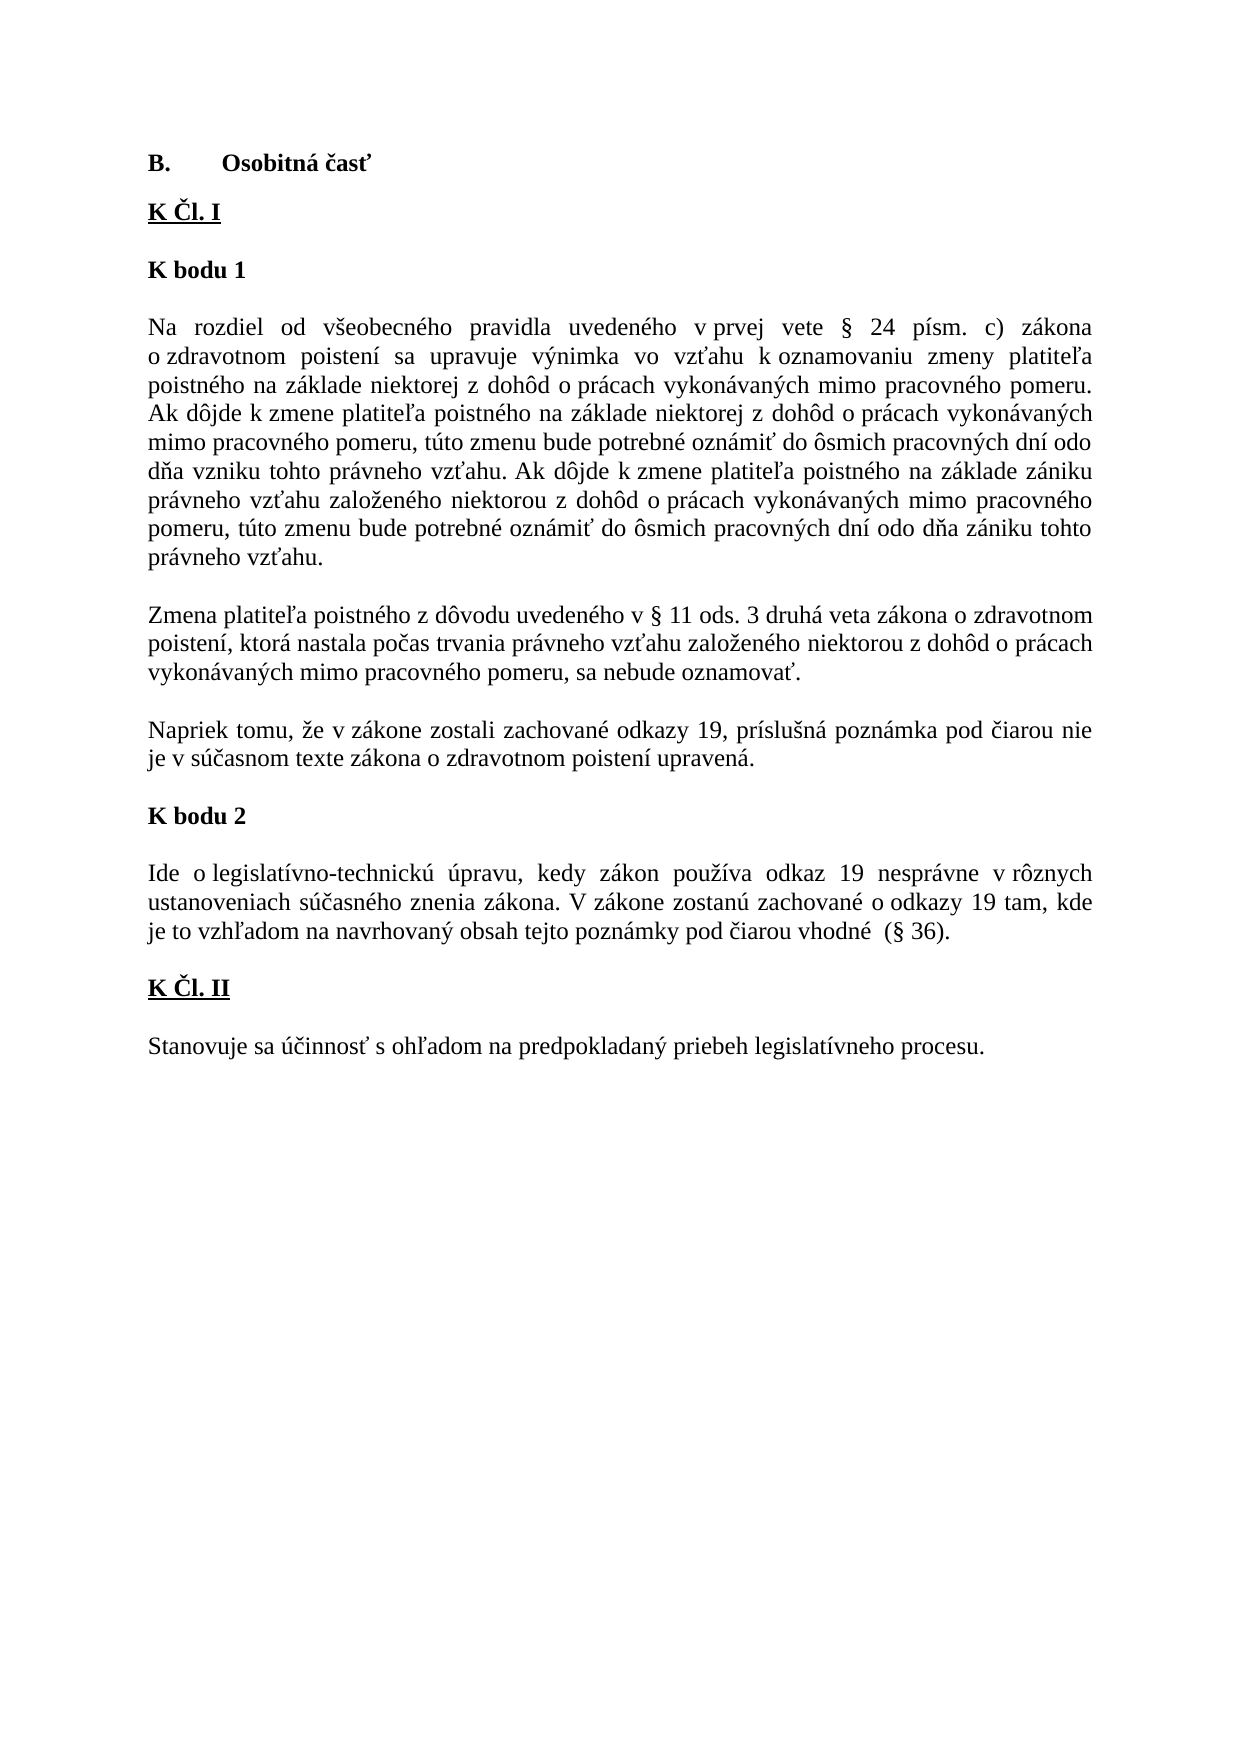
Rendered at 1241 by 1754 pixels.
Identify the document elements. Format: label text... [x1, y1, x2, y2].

text B. Osobitná časť [148, 148, 1093, 176]
text Zmena platiteľa poistného z dôvodu uvedeného v § 11 ods. 3 druhá veta zákona o zdravotnom poistení, ktorá nastala počas trvania právneho vzťahu založeného niektorou z dohôd o prácach vykonávaných mimo pracovného pomeru, sa nebude oznamovať. [148, 600, 1093, 686]
text K bodu 2 [148, 801, 1093, 830]
text Na rozdiel od všeobecného pravidla uvedeného v prvej vete § 24 písm. c) zákona o zdravotnom poistení sa upravuje výnimka vo vzťahu k oznamovaniu zmeny platiteľa poistného na základe niektorej z dohôd o prácach vykonávaných mimo pracovného pomeru. Ak dôjde k zmene platiteľa poistného na základe niektorej z dohôd o prácach vykonávaných mimo pracovného pomeru, túto zmenu bude potrebné oznámiť do ôsmich pracovných dní odo dňa vzniku tohto právneho vzťahu. Ak dôjde k zmene platiteľa poistného na základe zániku právneho vzťahu založeného niektorou z dohôd o prácach vykonávaných mimo pracovného pomeru, túto zmenu bude potrebné oznámiť do ôsmich pracovných dní odo dňa zániku tohto právneho vzťahu. [148, 312, 1093, 571]
text Ide o legislatívno-technickú úpravu, kedy zákon používa odkaz 19 nesprávne v rôznych ustanoveniach súčasného znenia zákona. V zákone zostanú zachované o odkazy 19 tam, kde je to vzhľadom na navrhovaný obsah tejto poznámky pod čiarou vhodné (§ 36). [148, 858, 1093, 945]
text Napriek tomu, že v zákone zostali zachované odkazy 19, príslušná poznámka pod čiarou nie je v súčasnom texte zákona o zdravotnom poistení upravená. [148, 715, 1093, 772]
text K Čl. II [148, 973, 1093, 1002]
text K Čl. I [148, 197, 1093, 226]
text K bodu 1 [148, 255, 1093, 283]
text Stanovuje sa účinnosť s ohľadom na predpokladaný priebeh legislatívneho procesu. [148, 1031, 1093, 1060]
